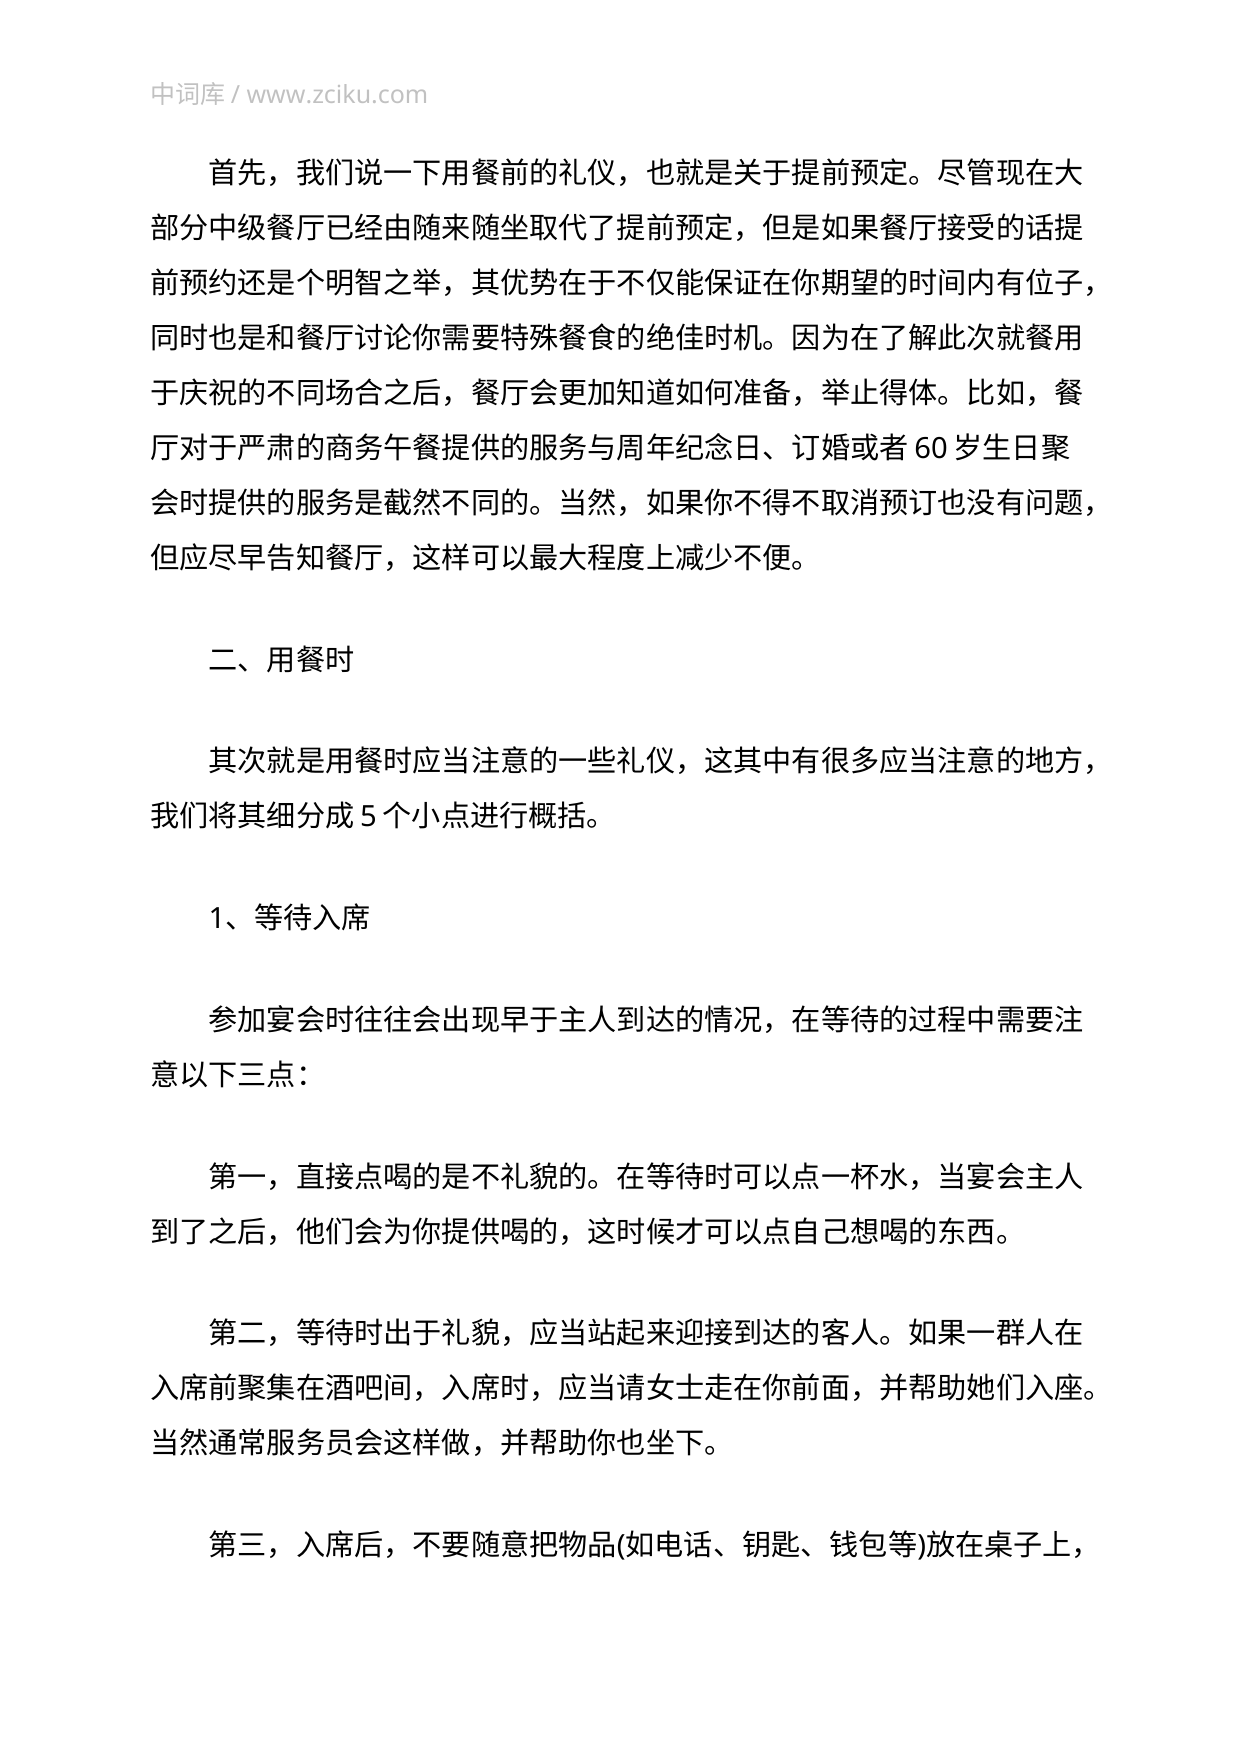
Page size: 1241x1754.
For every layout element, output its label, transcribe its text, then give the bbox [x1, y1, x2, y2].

text 1、等待入席 [150, 895, 1090, 937]
text 其次就是用餐时应当注意的一些礼仪，这其中有很多应当注意的地方，我们将其细分成5个小点进行概括。 [150, 738, 1090, 835]
text 二、用餐时 [150, 636, 1090, 678]
text 参加宴会时往往会出现早于主人到达的情况，在等待的过程中需要注意以下三点： [150, 997, 1090, 1094]
text 首先，我们说一下用餐前的礼仪，也就是关于提前预定。尽管现在大部分中级餐厅已经由随来随坐取代了提前预定，但是如果餐厅接受的话提前预约还是个明智之举，其优势在于不仅能保证在你期望的时间内有位子，同时也是和餐厅讨论你需要特殊餐食的绝佳时机。因为在了解此次就餐用于庆祝的不同场合之后，餐厅会更加知道如何准备，举止得体。比如，餐厅对于严肃的商务午餐提供的服务与周年纪念日、订婚或者60岁生日聚会时提供的服务是截然不同的。当然，如果你不得不取消预订也没有问题，但应尽早告知餐厅，这样可以最大程度上减少不便。 [150, 150, 1090, 577]
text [150, 1522, 1090, 1564]
text 第二，等待时出于礼貌，应当站起来迎接到达的客人。如果一群人在入席前聚集在酒吧间，入席时，应当请女士走在你前面，并帮助她们入座。当然通常服务员会这样做，并帮助你也坐下。 [150, 1310, 1090, 1462]
text 第一，直接点喝的是不礼貌的。在等待时可以点一杯水，当宴会主人到了之后，他们会为你提供喝的，这时候才可以点自己想喝的东西。 [150, 1153, 1090, 1251]
